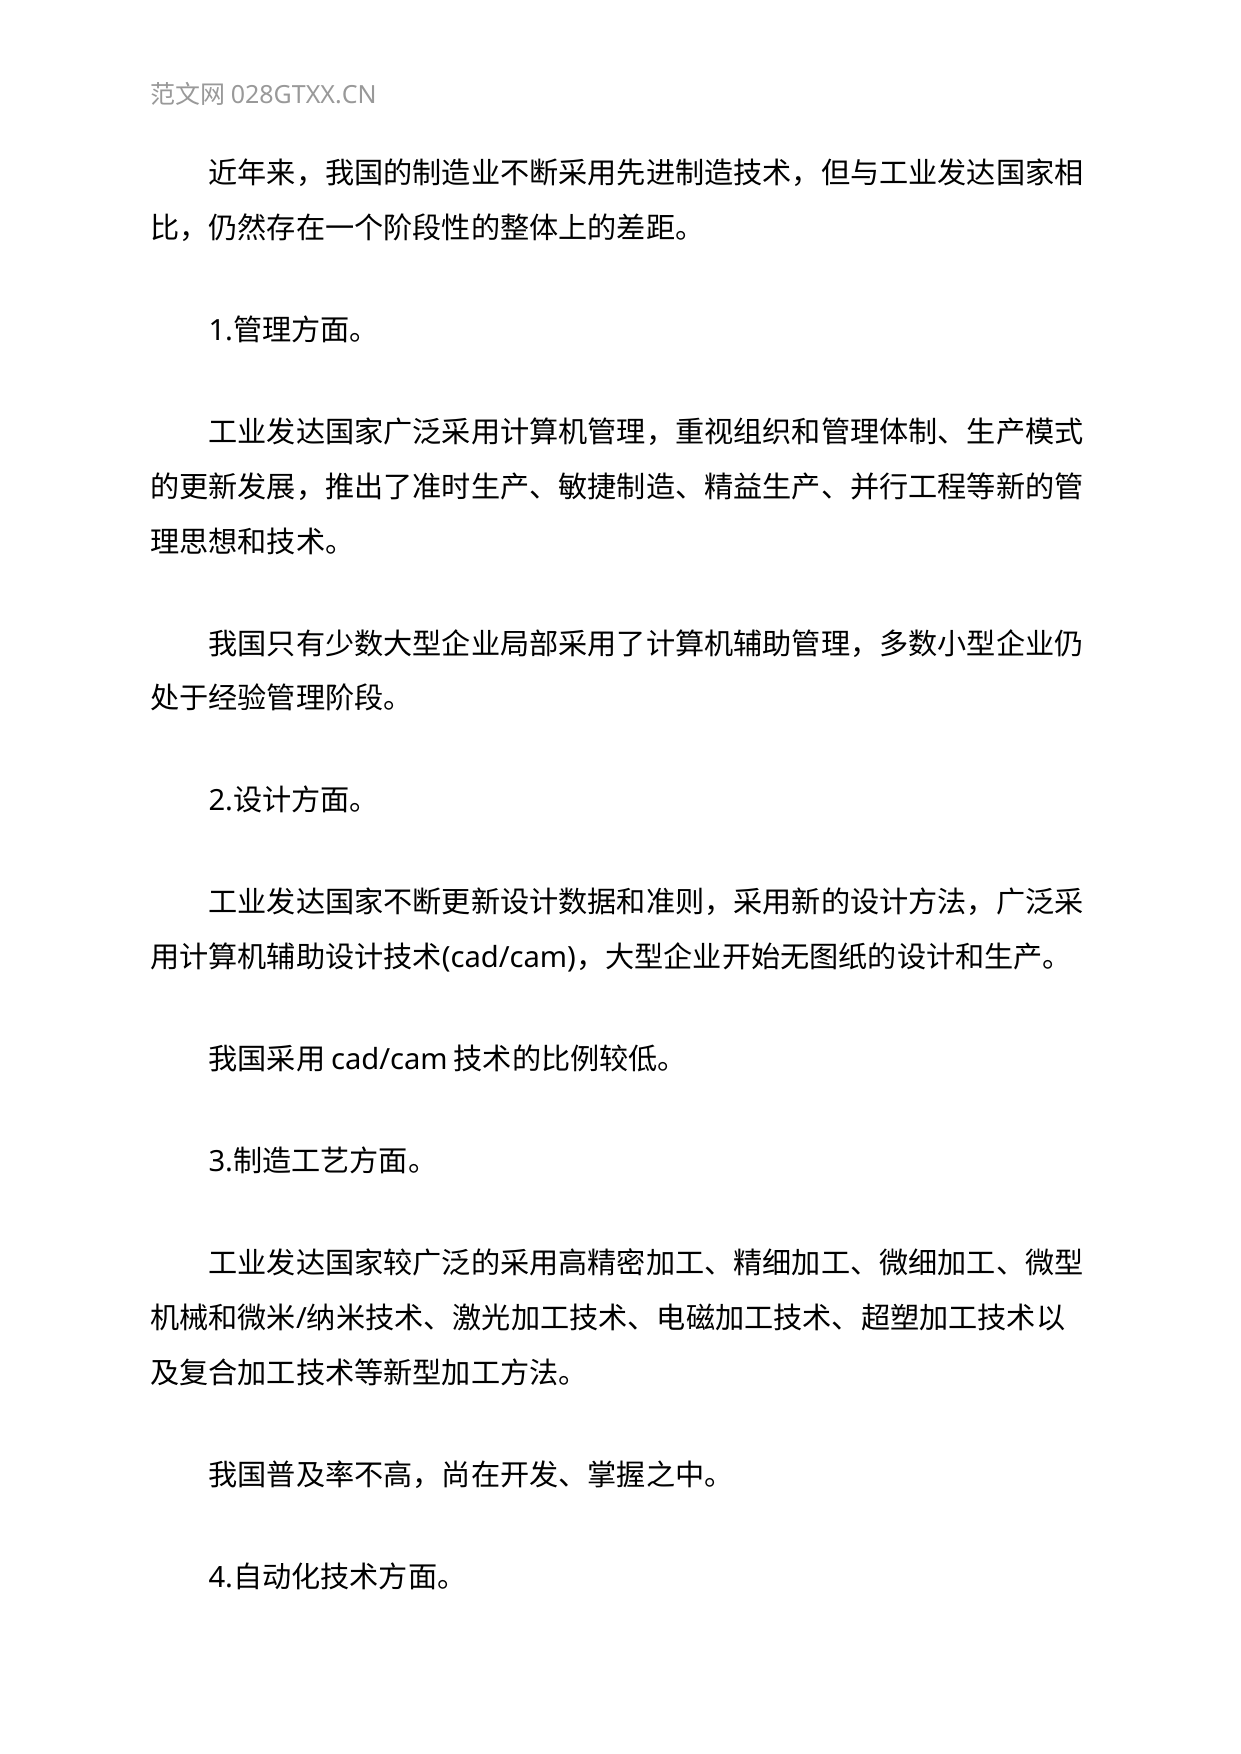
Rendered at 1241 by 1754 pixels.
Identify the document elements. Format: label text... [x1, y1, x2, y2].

text 2.设计方面。 [150, 777, 1090, 819]
text 我国只有少数大型企业局部采用了计算机辅助管理，多数小型企业仍处于经验管理阶段。 [150, 620, 1090, 717]
text 1.管理方面。 [150, 307, 1090, 349]
text 工业发达国家广泛采用计算机管理，重视组织和管理体制、生产模式的更新发展，推出了准时生产、敏捷制造、精益生产、并行工程等新的管理思想和技术。 [150, 409, 1090, 561]
text 3.制造工艺方面。 [150, 1138, 1090, 1180]
text 我国普及率不高，尚在开发、掌握之中。 [150, 1451, 1090, 1494]
text 近年来，我国的制造业不断采用先进制造技术，但与工业发达国家相比，仍然存在一个阶段性的整体上的差距。 [150, 150, 1090, 247]
text 4.自动化技术方面。 [150, 1553, 1090, 1596]
text 工业发达国家不断更新设计数据和准则，采用新的设计方法，广泛采用计算机辅助设计技术(cad/cam)，大型企业开始无图纸的设计和生产。 [150, 879, 1090, 976]
text 工业发达国家较广泛的采用高精密加工、精细加工、微细加工、微型机械和微米/纳米技术、激光加工技术、电磁加工技术、超塑加工技术以及复合加工技术等新型加工方法。 [150, 1240, 1090, 1392]
text 我国采用cad/cam技术的比例较低。 [150, 1036, 1090, 1078]
